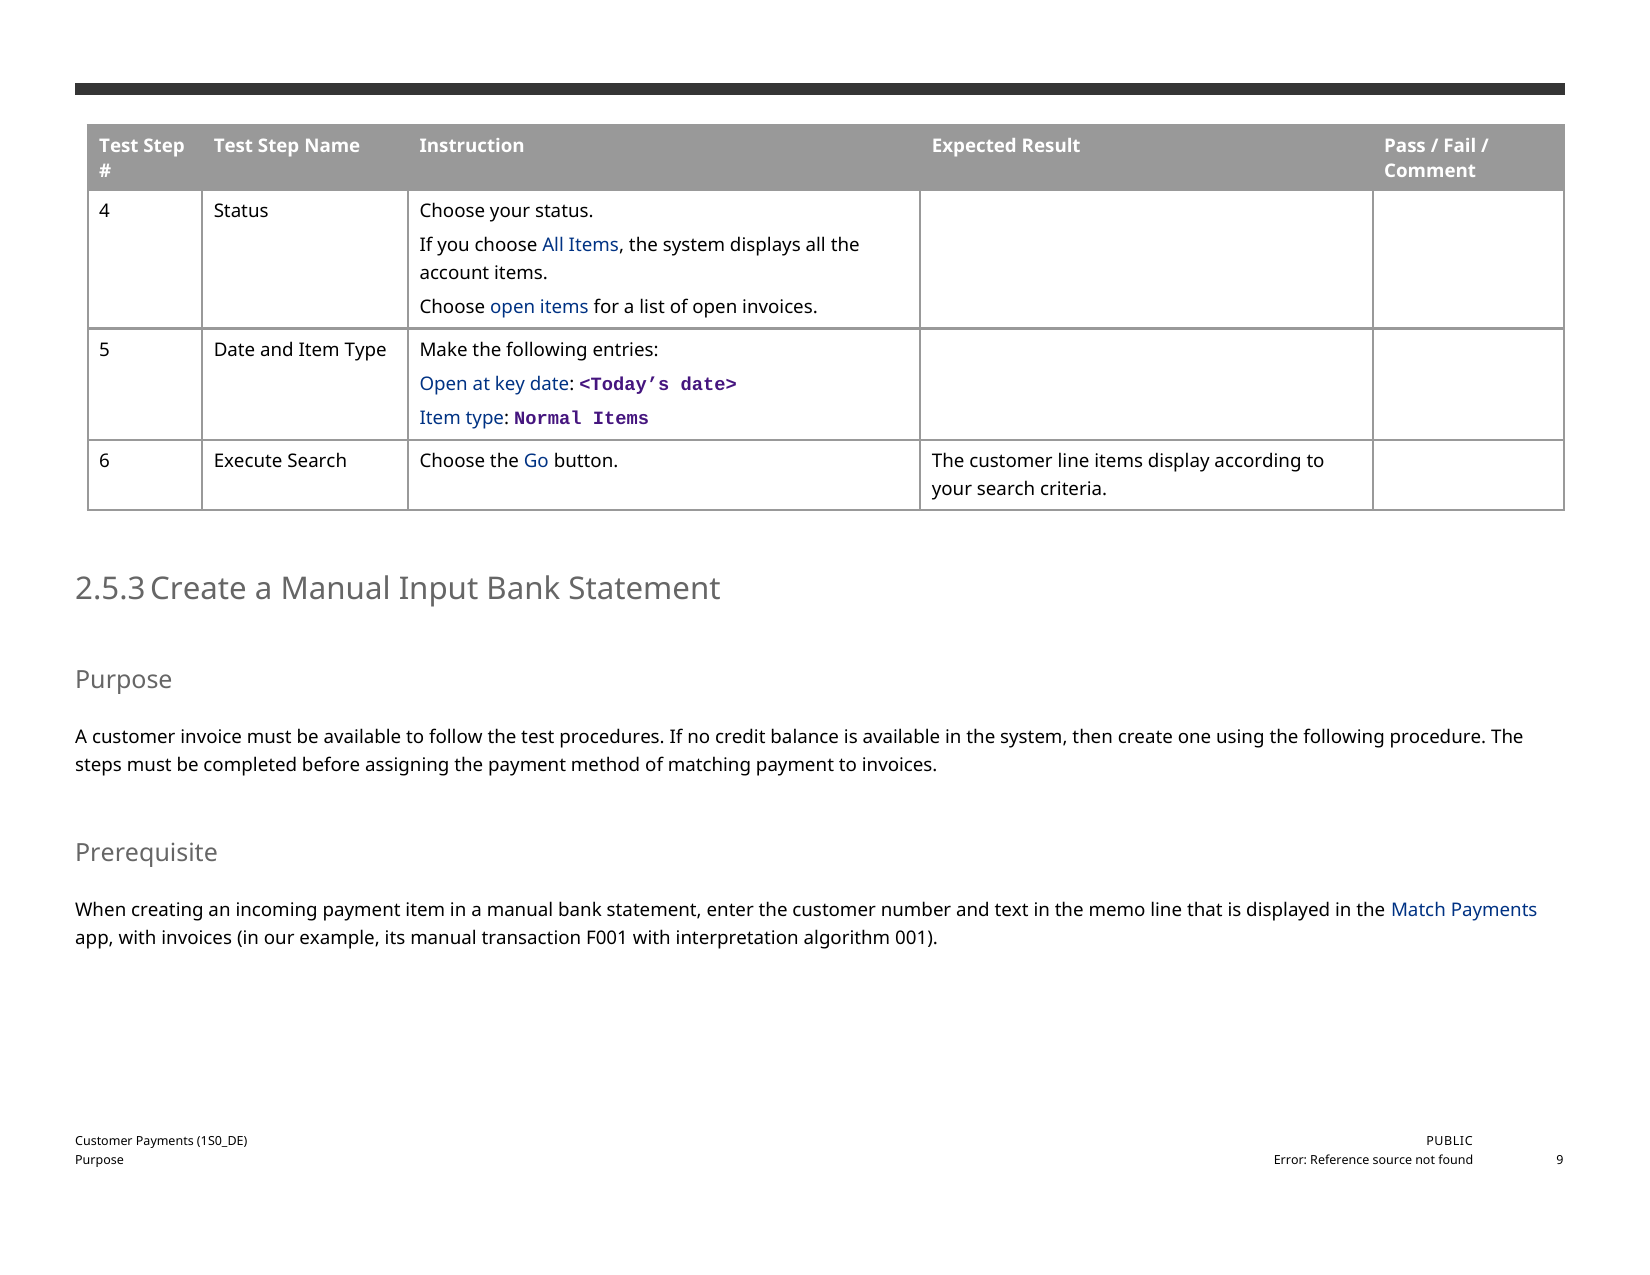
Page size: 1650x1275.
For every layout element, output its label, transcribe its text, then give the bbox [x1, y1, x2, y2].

table_cell Make the following entries: Open at key date: <Today’s date> Item type: Normal Items [409, 330, 919, 439]
table_cell The customer line items display according to your search criteria. [921, 441, 1372, 509]
table_cell 6 [89, 441, 201, 509]
text A customer invoice must be available to follow the test procedures. If no credit balance is available in the system, then create one using the following procedure. The steps must be completed before assigning the payment method of matching payment to invoices. [75, 723, 1565, 777]
table_header Pass / Fail / Comment [1374, 126, 1563, 189]
table_cell [1374, 441, 1563, 509]
table_cell [921, 330, 1372, 439]
title Purpose [75, 665, 1565, 694]
table_cell Choose the Go button. [409, 441, 919, 509]
table_cell [921, 191, 1372, 327]
table_cell Execute Search [203, 441, 407, 509]
title Prerequisite [75, 838, 1565, 867]
subtitle Create a Manual Input Bank Statement [75, 569, 1565, 607]
text When creating an incoming payment item in a manual bank statement, enter the customer number and text in the memo line that is displayed in the Match Payments app, with invoices (in our example, its manual transaction F001 with interpretation algorithm 001). [75, 896, 1565, 950]
table_cell Status [203, 191, 407, 327]
table_cell Choose your status. If you choose All Items, the system displays all the account items. Choose open items for a list of open invoices. [409, 191, 919, 327]
table_cell [1374, 191, 1563, 327]
table_header Test Step # [89, 126, 201, 189]
table_cell Date and Item Type [203, 330, 407, 439]
table_cell 5 [89, 330, 201, 439]
table_header Expected Result [921, 126, 1372, 189]
table_cell [1374, 330, 1563, 439]
table_cell 4 [89, 191, 201, 327]
table_header Instruction [409, 126, 919, 189]
table_header Test Step Name [203, 126, 407, 189]
